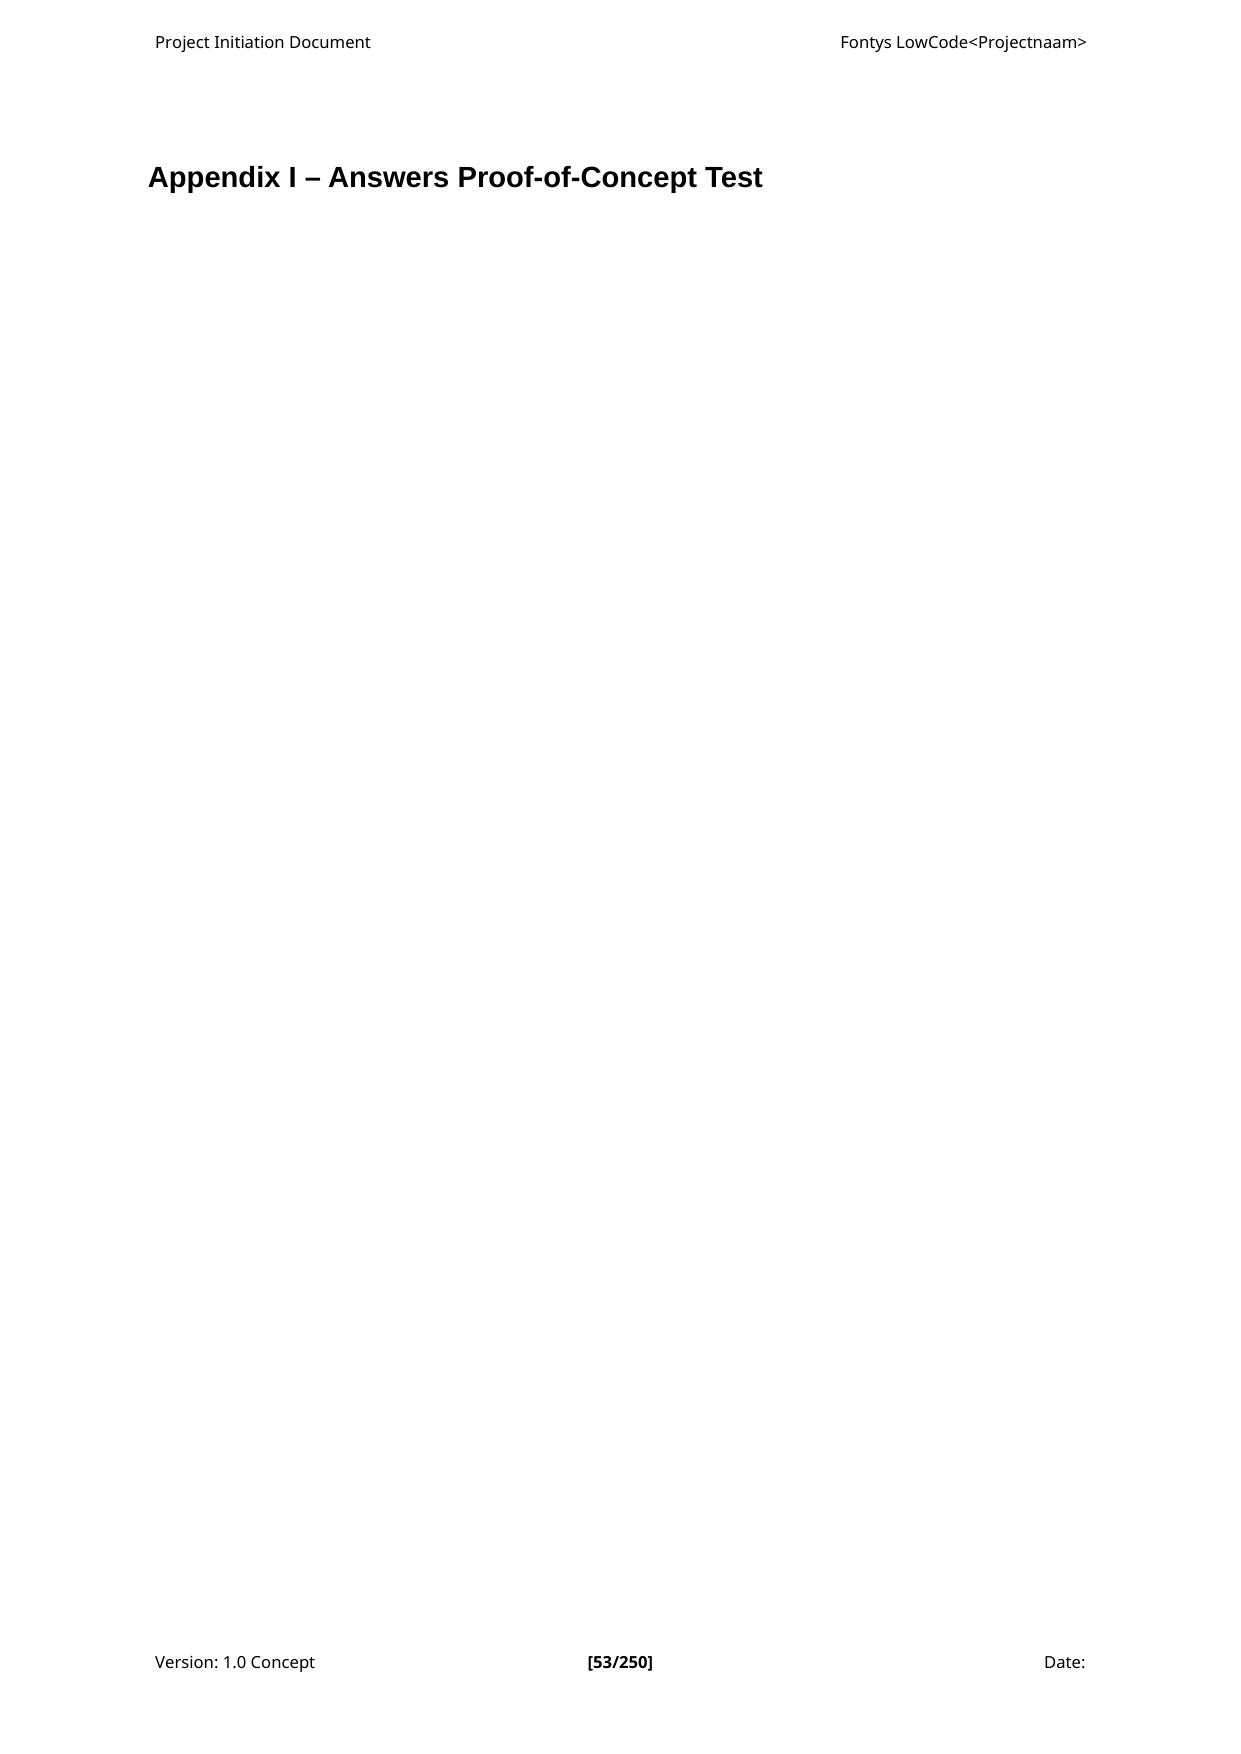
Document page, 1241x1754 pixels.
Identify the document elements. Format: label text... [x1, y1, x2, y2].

subtitle Appendix I – Answers Proof-of-Concept Test [148, 160, 1092, 194]
